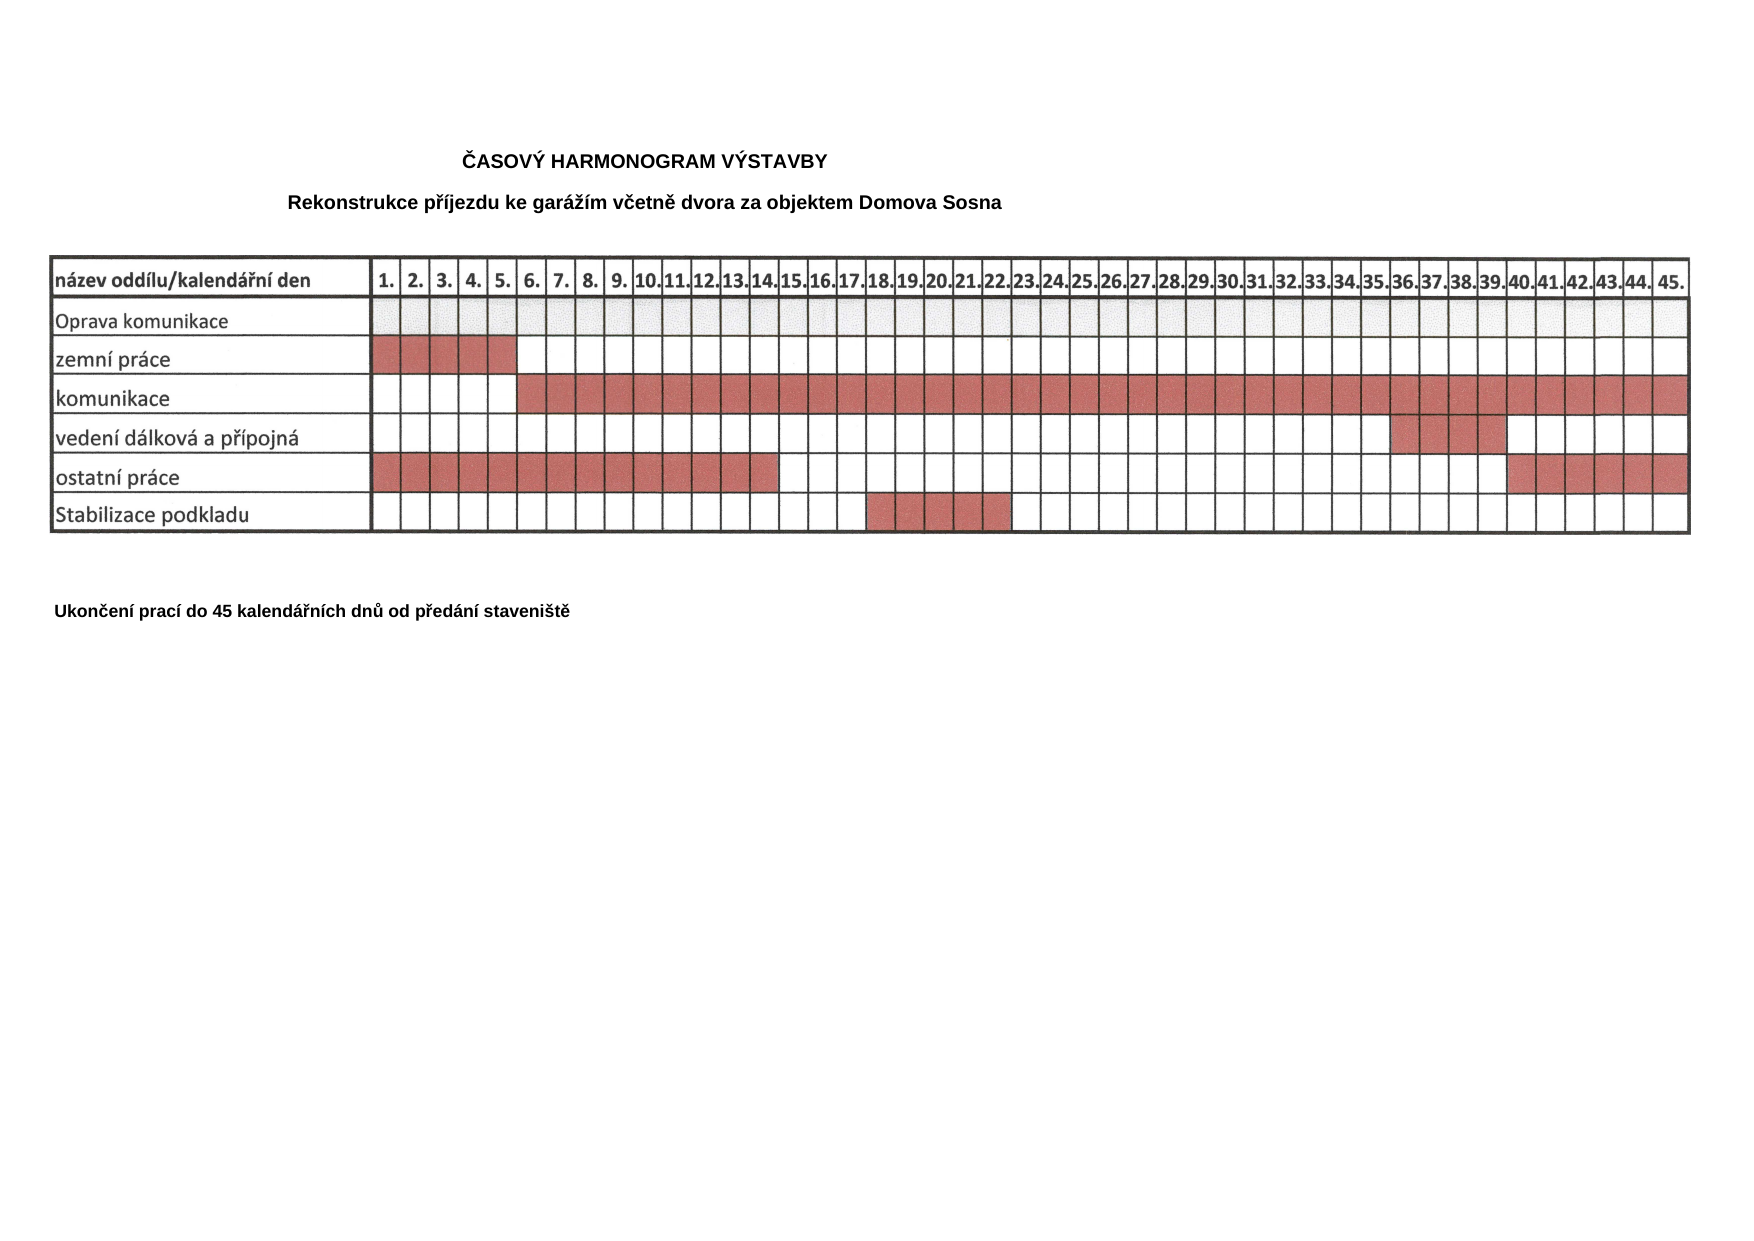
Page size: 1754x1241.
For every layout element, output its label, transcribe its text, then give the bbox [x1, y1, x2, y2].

text Ukončení prací do 45 kalendářních dnů od předání staveniště [54, 602, 571, 622]
picture [49, 255, 1691, 535]
text ČASOVÝ HARMONOGRAM VÝSTAVBY Rekonstrukce příjezdu ke garážím včetně dvora za objektem Domova Sosna [54, 136, 1236, 217]
